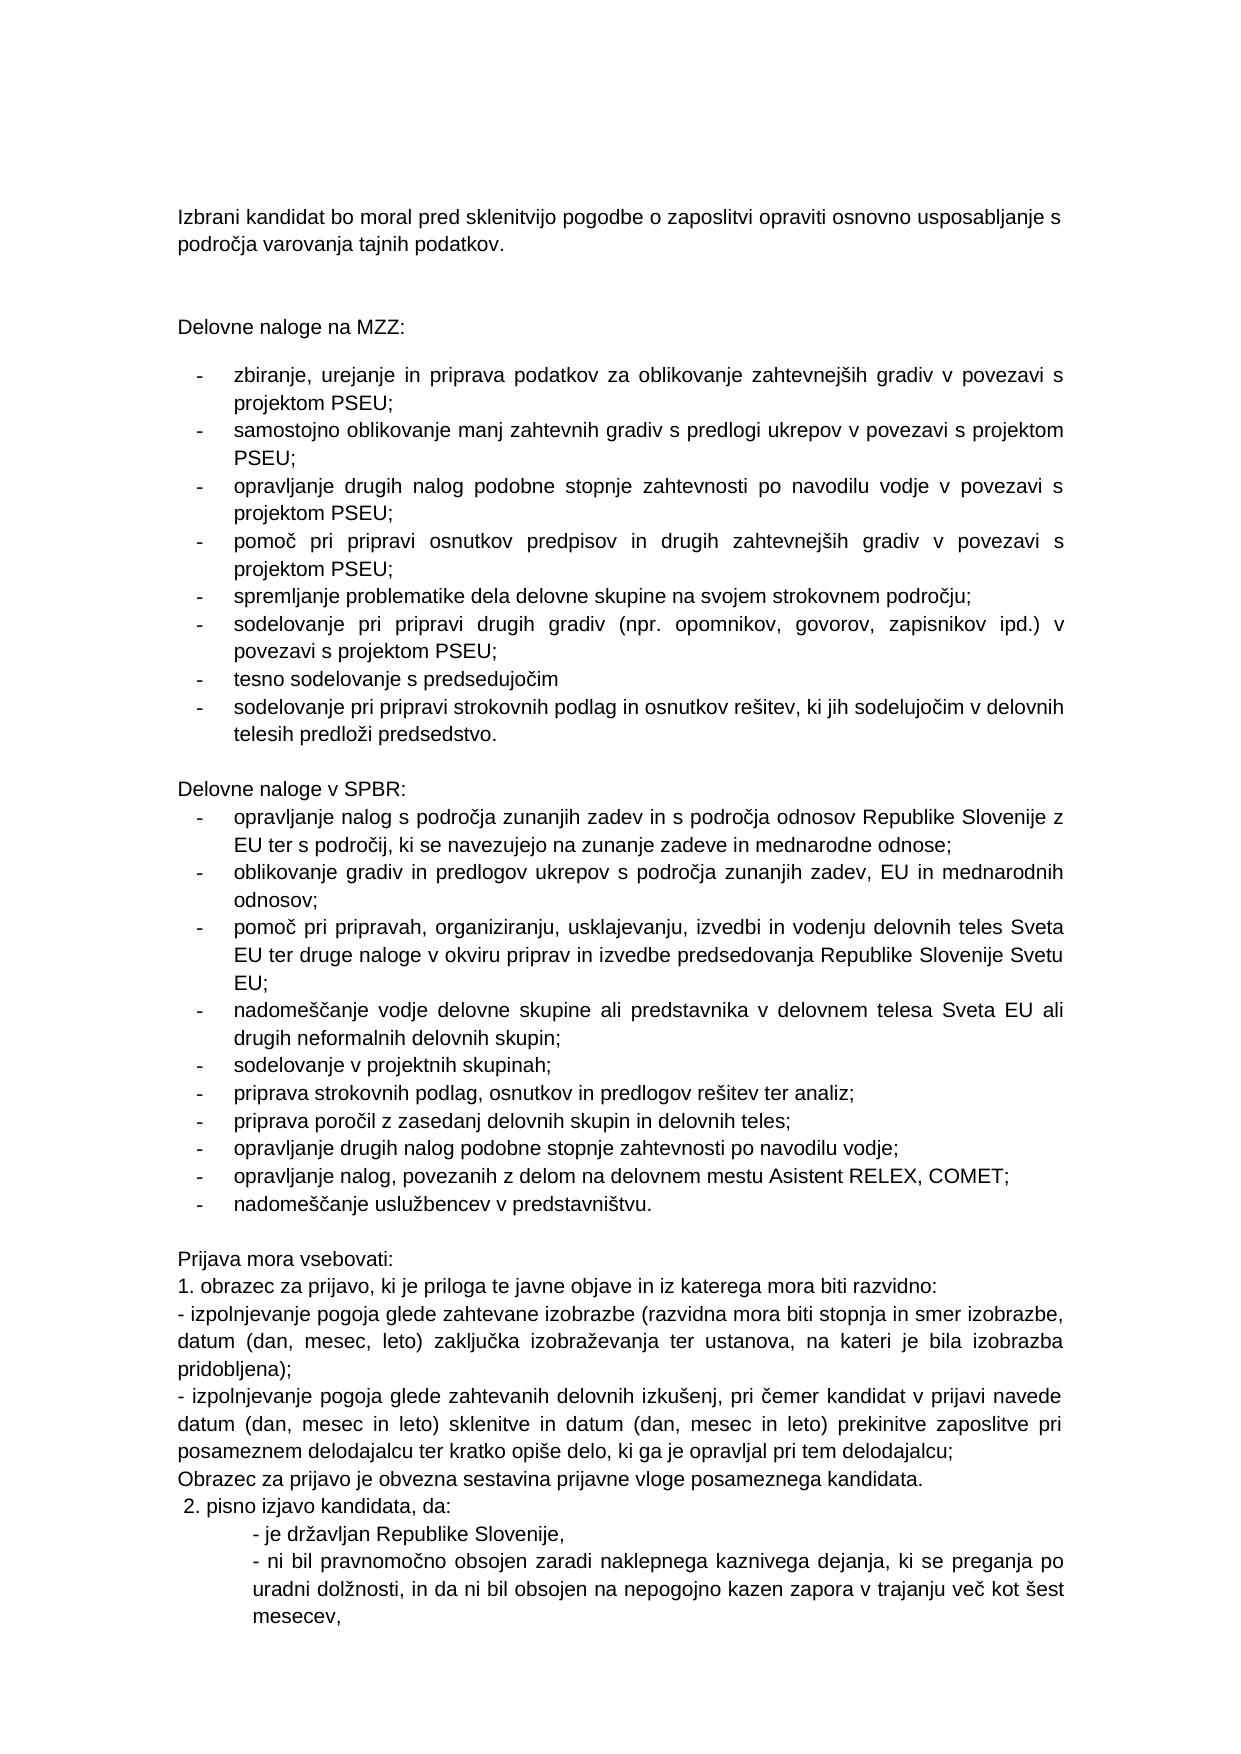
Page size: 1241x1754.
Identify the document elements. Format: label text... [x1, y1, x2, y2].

text 2. pisno izjavo kandidata, da: [177, 1494, 1063, 1518]
list sodelovanje pri pripravi drugih gradiv (npr. opomnikov, govorov, zapisnikov ipd.) v povezavi s projektom PSEU; [196, 612, 1065, 663]
list oblikovanje gradiv in predlogov ukrepov s področja zunanjih zadev, EU in mednarodnih odnosov; [196, 860, 1065, 912]
list opravljanje drugih nalog podobne stopnje zahtevnosti po navodilu vodje; [196, 1136, 1065, 1160]
list opravljanje nalog s področja zunanjih zadev in s področja odnosov Republike Slovenije z EU ter s področij, ki se navezujejo na zunanje zadeve in mednarodne odnose; [196, 805, 1065, 856]
list nadomeščanje vodje delovne skupine ali predstavnika v delovnem telesa Sveta EU ali drugih neformalnih delovnih skupin; [196, 998, 1065, 1049]
list opravljanje drugih nalog podobne stopnje zahtevnosti po navodilu vodje v povezavi s projektom PSEU; [196, 473, 1065, 525]
list opravljanje nalog, povezanih z delom na delovnem mestu Asistent RELEX, COMET; [196, 1164, 1065, 1188]
text Obrazec za prijavo je obvezna sestavina prijavne vloge posameznega kandidata. [177, 1467, 1063, 1491]
text - izpolnjevanje pogoja glede zahtevane izobrazbe (razvidna mora biti stopnja in smer izobrazbe, datum (dan, mesec, leto) zaključka izobraževanja ter ustanova, na kateri je bila izobrazba pridobljena); [177, 1302, 1065, 1381]
text Izbrani kandidat bo moral pred sklenitvijo pogodbe o zaposlitvi opraviti osnovno usposabljanje s področja varovanja tajnih podatkov. [177, 205, 1063, 256]
list tesno sodelovanje s predsedujočim [196, 667, 1065, 691]
text - je državljan Republike Slovenije, [252, 1522, 1065, 1546]
list sodelovanje pri pripravi strokovnih podlag in osnutkov rešitev, ki jih sodelujočim v delovnih telesih predloži predsedstvo. [196, 694, 1065, 746]
text Delovne naloge na MZZ: [177, 315, 1065, 339]
list zbiranje, urejanje in priprava podatkov za oblikovanje zahtevnejših gradiv v povezavi s projektom PSEU; [196, 363, 1065, 415]
list priprava strokovnih podlag, osnutkov in predlogov rešitev ter analiz; [196, 1081, 1065, 1105]
list sodelovanje v projektnih skupinah; [196, 1053, 1065, 1077]
list pomoč pri pripravah, organiziranju, usklajevanju, izvedbi in vodenju delovnih teles Sveta EU ter druge naloge v okviru priprav in izvedbe predsedovanja Republike Slovenije Svetu EU; [196, 915, 1065, 994]
text 1. obrazec za prijavo, ki je priloga te javne objave in iz katerega mora biti razvidno: [177, 1274, 1065, 1298]
list spremljanje problematike dela delovne skupine na svojem strokovnem področju; [196, 584, 1065, 608]
text Prijava mora vsebovati: [177, 1247, 1065, 1271]
list pomoč pri pripravi osnutkov predpisov in drugih zahtevnejših gradiv v povezavi s projektom PSEU; [196, 529, 1065, 580]
text - izpolnjevanje pogoja glede zahtevanih delovnih izkušenj, pri čemer kandidat v prijavi navede datum (dan, mesec in leto) sklenitve in datum (dan, mesec in leto) prekinitve zaposlitve pri posameznem delodajalcu ter kratko opiše delo, ki ga je opravljal pri tem delodajalcu; [177, 1384, 1063, 1463]
text Delovne naloge v SPBR: [177, 777, 1065, 801]
text - ni bil pravnomočno obsojen zaradi naklepnega kaznivega dejanja, ki se preganja po uradni dolžnosti, in da ni bil obsojen na nepogojno kazen zapora v trajanju več kot šest mesecev, [252, 1549, 1065, 1628]
list samostojno oblikovanje manj zahtevnih gradiv s predlogi ukrepov v povezavi s projektom PSEU; [196, 418, 1065, 470]
list nadomeščanje uslužbencev v predstavništvu. [196, 1192, 1065, 1216]
list priprava poročil z zasedanj delovnih skupin in delovnih teles; [196, 1108, 1065, 1133]
